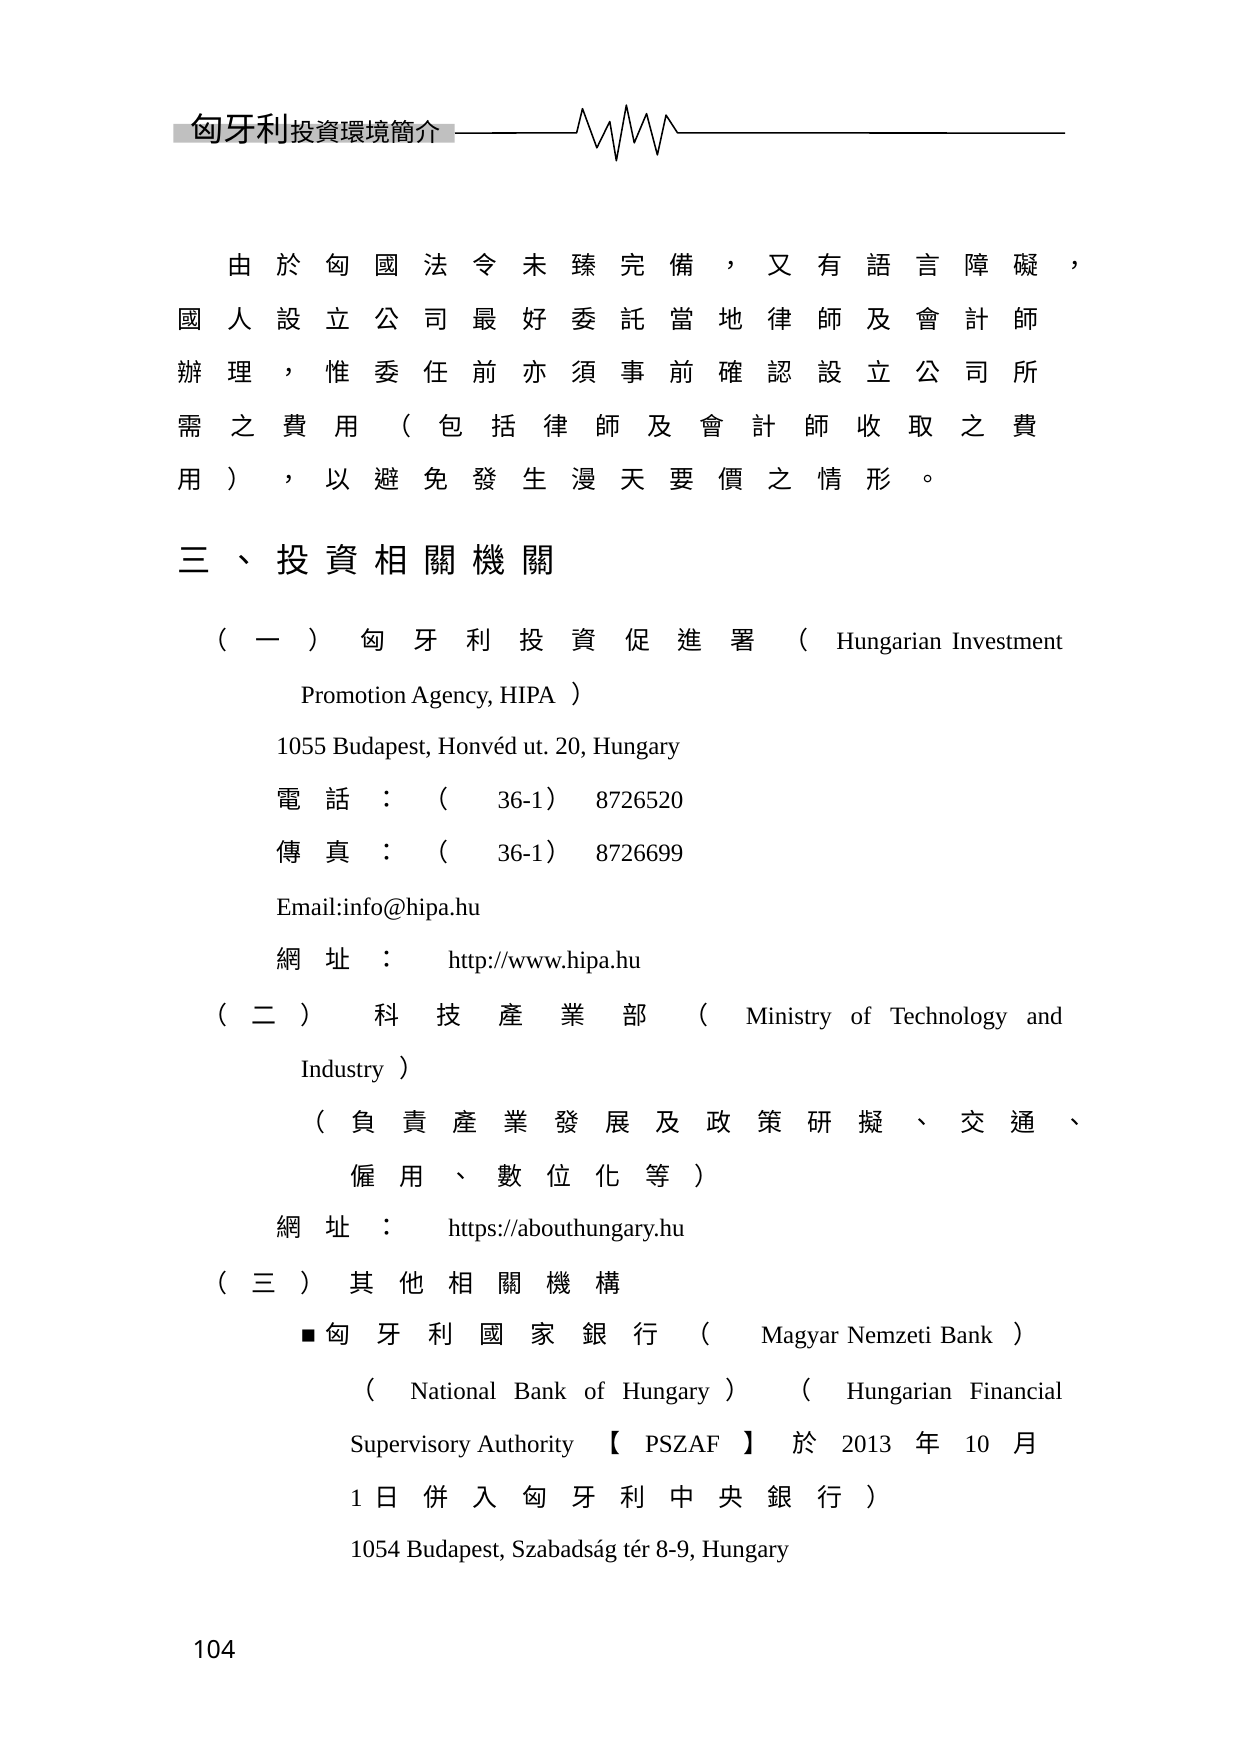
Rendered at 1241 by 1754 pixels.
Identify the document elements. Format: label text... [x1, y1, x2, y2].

text 1055 Budapest, Honvéd ut. 20, Hungary [202, 719, 1063, 773]
text 網址：http://www.hipa.hu [202, 933, 1063, 987]
text Email:info@hipa.hu [202, 880, 1063, 933]
text ■ 匈牙利國家銀行（Magyar Nemzeti Bank）（National Bank of Hungary）（Hungarian Financial Supervisory Authority【PSZAF】於併入匈牙利中央銀行） [276, 1308, 1063, 1522]
text 傳真：（36-1）8726699 [202, 826, 1063, 880]
text 由於匈國法令未臻完備，又有語言障礙，國人設立公司最好委託當地律師及會計師辦理，惟委任前亦須事前確認設立公司所需之費用（包括律師及會計師收取之費用），以避免發生漫天要價之情形。 [178, 237, 1063, 505]
text 1054 Budapest, Szabadság tér 8-9, Hungary [325, 1522, 1063, 1576]
text 網址：https://abouthungary.hu [202, 1201, 1063, 1254]
text （負責產業發展及政策研擬、交通、僱用、數位化等） [276, 1094, 1063, 1201]
text （二） 科技產業部（Ministry of Technology and Industry） [202, 987, 1063, 1094]
text （三）其他相關機構 [202, 1254, 1063, 1308]
text 電話：（36-1）8726520 [202, 773, 1063, 826]
text 三、投資相關機關 [178, 532, 1063, 585]
text （一）匈牙利投資促進署（Hungarian Investment Promotion Agency, HIPA） [202, 612, 1063, 719]
